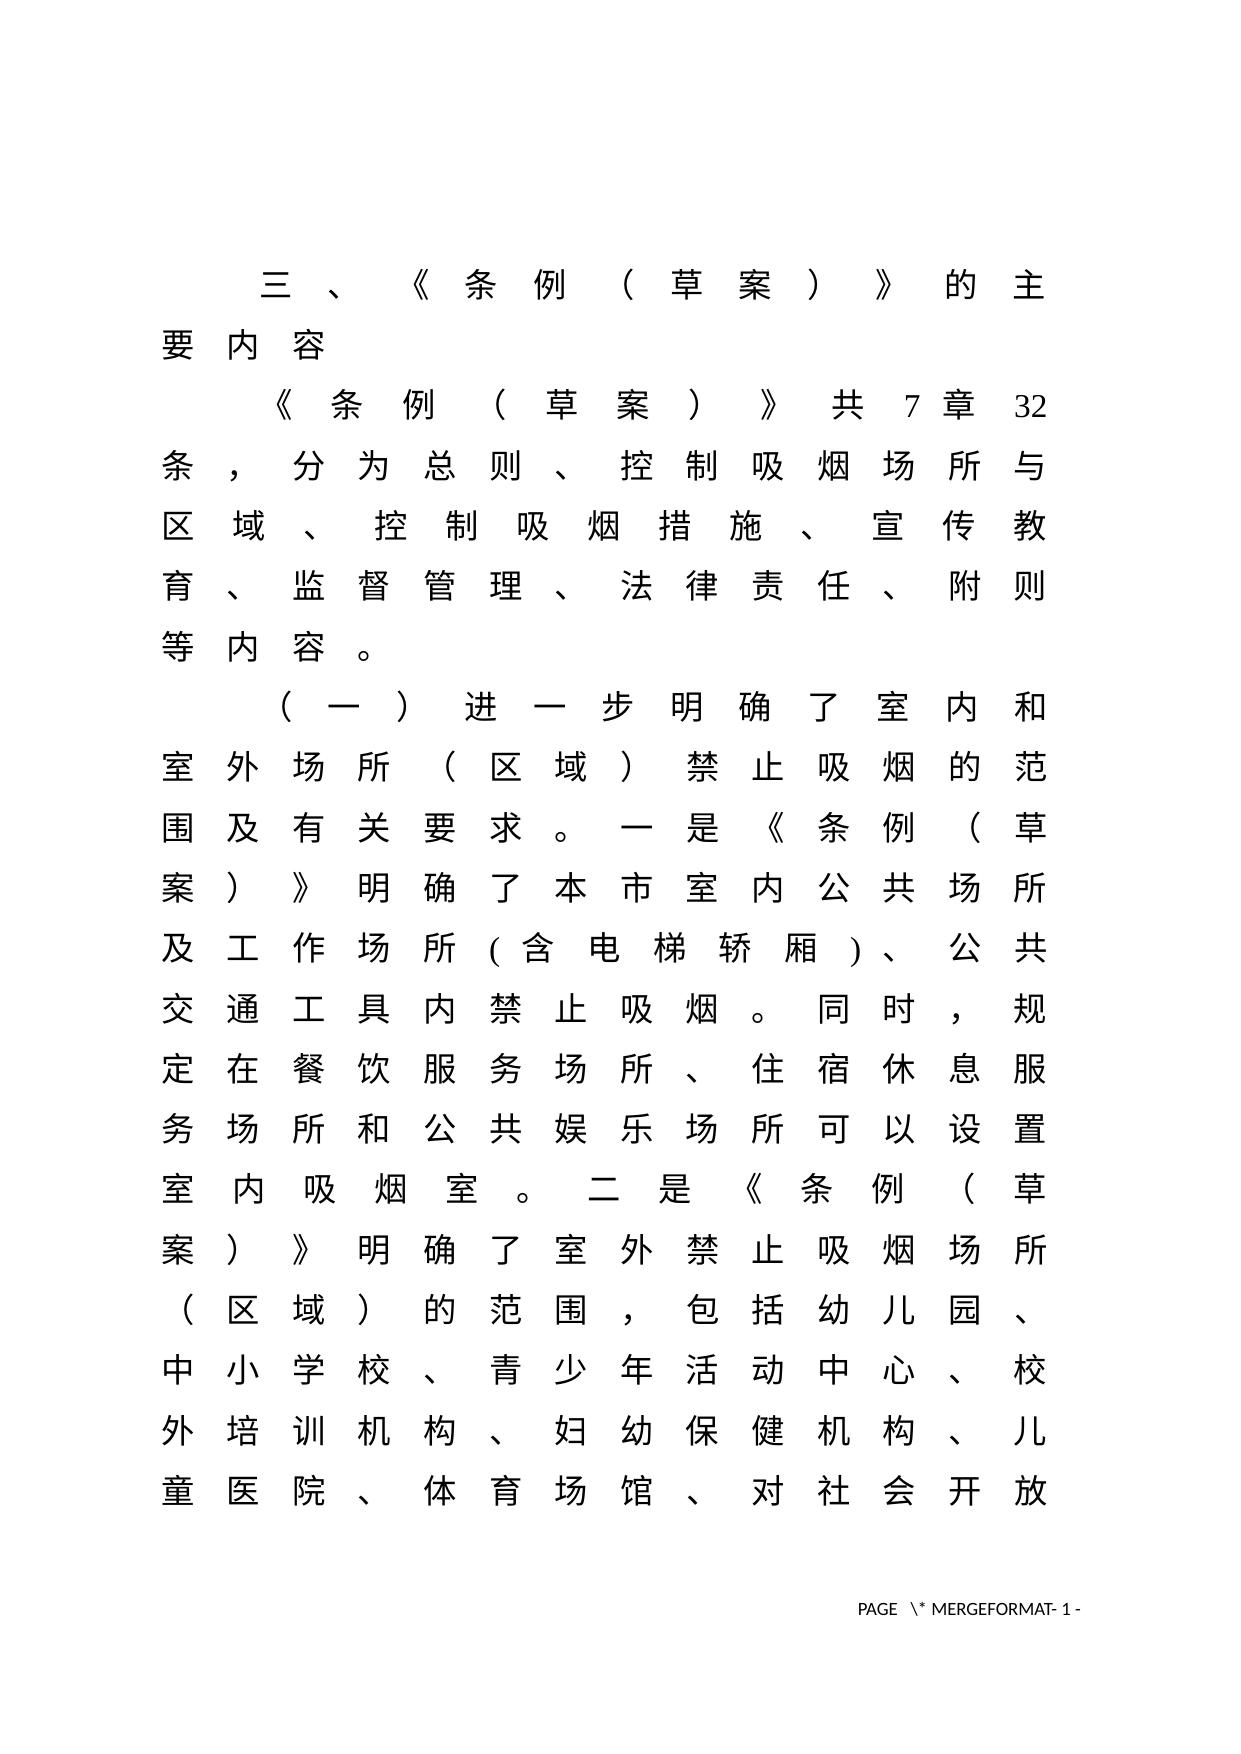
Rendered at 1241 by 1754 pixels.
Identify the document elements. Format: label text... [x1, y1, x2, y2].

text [161, 675, 1079, 1519]
text 《条例（草案）》共7章32条，分为总则、控制吸烟场所与区域、控制吸烟措施、宣传教育、监督管理、法律责任、附则等内容。 [161, 373, 1079, 675]
subtitle 三、《条例（草案）》的主要内容 [161, 252, 1079, 373]
